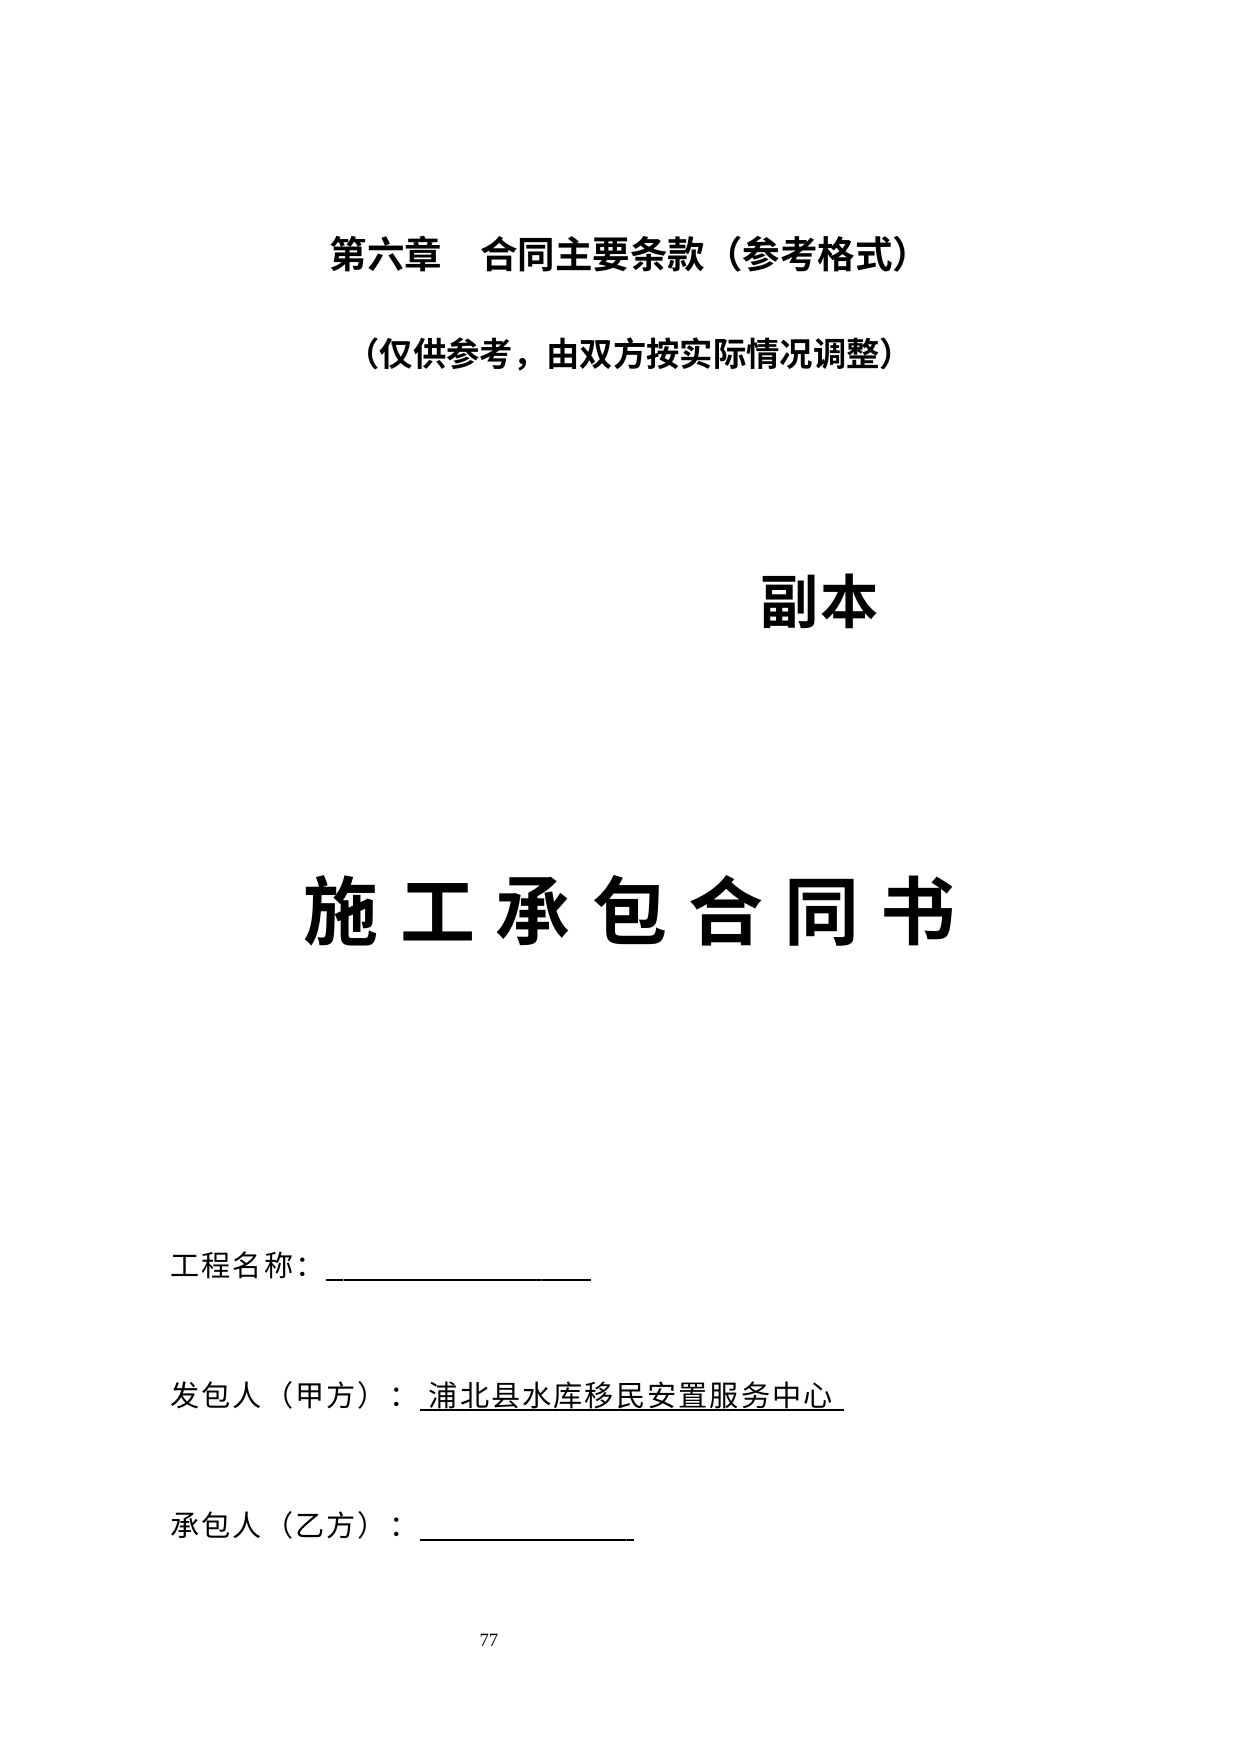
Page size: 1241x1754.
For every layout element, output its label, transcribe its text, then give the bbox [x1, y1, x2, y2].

text 承包人（乙方）： [170, 1492, 1089, 1557]
text 副本 [170, 549, 1089, 647]
text 发包人（甲方）： 浦北县水库移民安置服务中心 [170, 1362, 1089, 1427]
text 施 工 承 包 合 同 书 [170, 842, 1089, 972]
subtitle （仅供参考，由双方按实际情况调整） [170, 320, 1089, 385]
subtitle 合同主要条款（参考格式） [170, 219, 1089, 284]
text 工程名称： [170, 1232, 1089, 1297]
